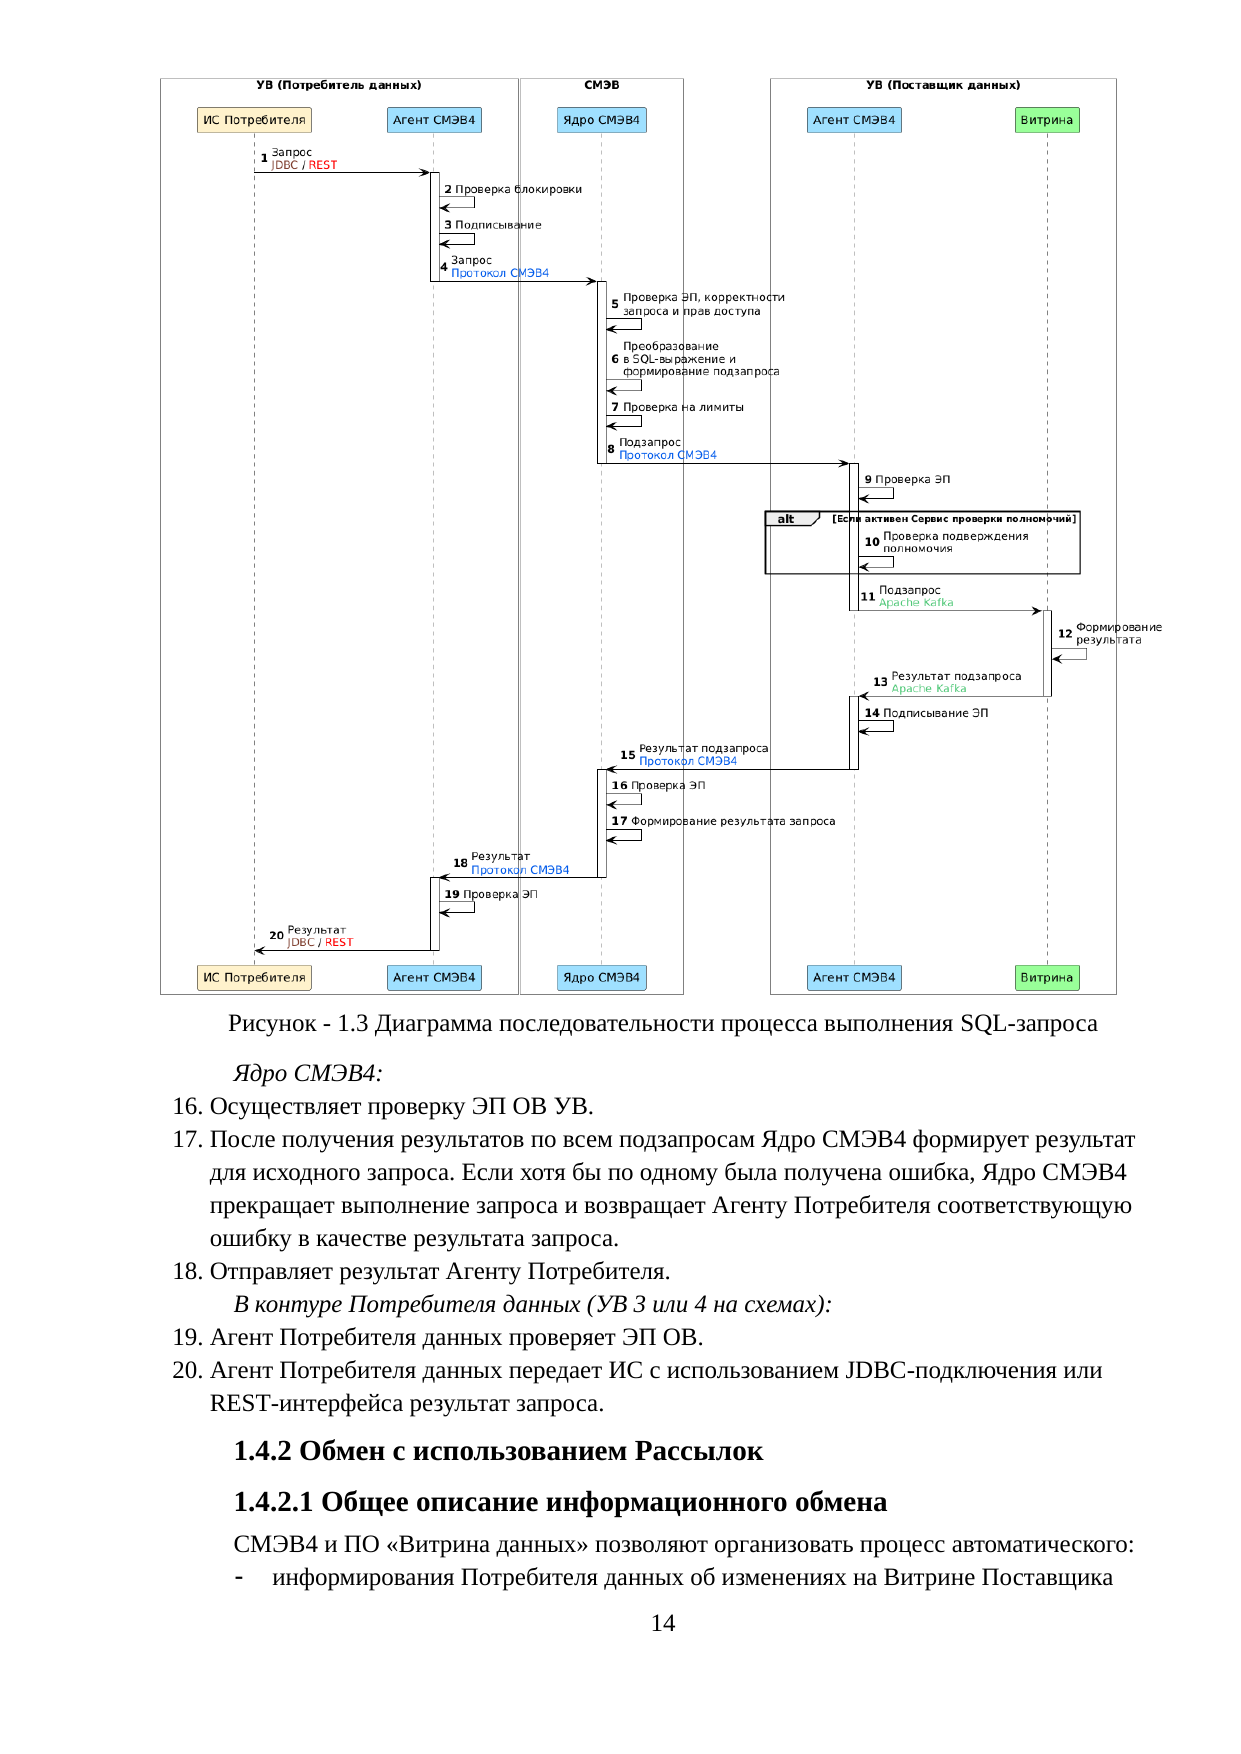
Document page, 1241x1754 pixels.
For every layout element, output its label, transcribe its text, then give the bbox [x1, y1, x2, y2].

list информирования Потребителя данных об изменениях на Витрине Поставщика данных посредством передачи изменений (дельт); [234, 1562, 1166, 1591]
subtitle 1.4.2 Обмен с использованием Рассылок [159, 1433, 1166, 1467]
list После получения результатов по всем подзапросам Ядро СМЭВ4 формирует результат для исходного запроса. Если хотя бы по одному была получена ошибка, Ядро СМЭВ4 прекращает выполнение запроса и возвращает Агенту Потребителя соответствующую ошибку в качестве результата запроса. [172, 1124, 1166, 1252]
text СМЭВ4 и ПО «Витрина данных» позволяют организовать процесс автоматического: [159, 1529, 1166, 1558]
picture [159, 73, 1167, 998]
list Отправляет результат Агенту Потребителя. [172, 1256, 1166, 1284]
text Рисунок - 1.3 Диаграмма последовательности процесса выполнения SQL-запроса [159, 1008, 1166, 1037]
text В контуре Потребителя данных (УВ 3 или 4 на схемах): [159, 1289, 1166, 1318]
list Агент Потребителя данных проверяет ЭП ОВ. [172, 1322, 1166, 1351]
list Агент Потребителя данных передает ИС с использованием JDBC-подключения или REST-интерфейса результат запроса. [172, 1355, 1166, 1417]
subtitle 1.4.2.1 Общее описание информационного обмена [159, 1484, 1166, 1518]
list Осуществляет проверку ЭП ОВ УВ. [172, 1091, 1166, 1119]
text Ядро СМЭВ4: [159, 1058, 1166, 1086]
